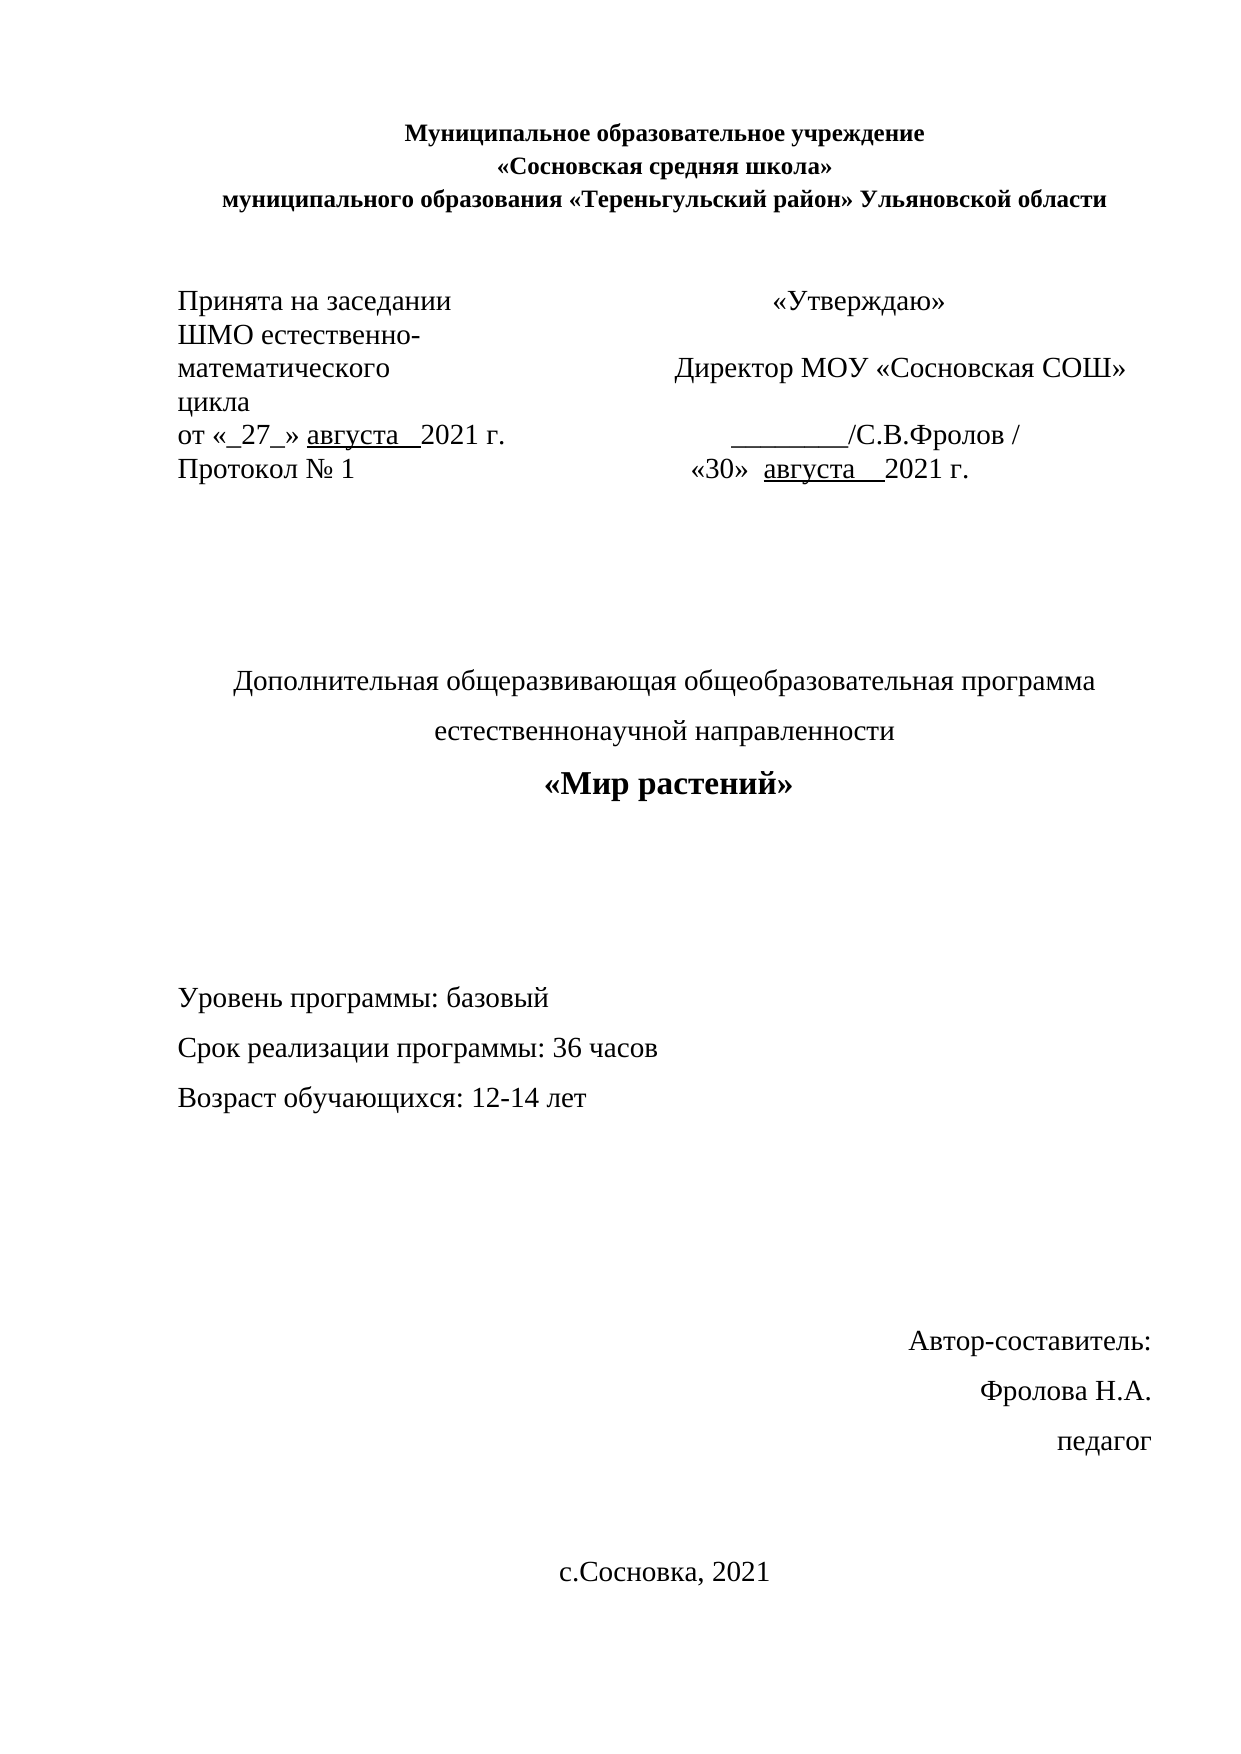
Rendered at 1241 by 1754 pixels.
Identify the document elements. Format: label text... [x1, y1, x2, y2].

text ШМО естественно- [177, 317, 1152, 350]
text Дополнительная общеразвивающая общеобразовательная программа [177, 663, 1152, 696]
text педагог [177, 1423, 1152, 1457]
text «Мир растений» [177, 763, 1152, 802]
text Срок реализации программы: 36 часов [177, 1030, 1152, 1064]
text цикла [177, 384, 1152, 417]
text Протокол № 1 «30» августа 2021 г. [177, 451, 1152, 484]
text «Сосновская средняя школа» [177, 151, 1152, 180]
text математического Директор МОУ «Сосновская СОШ» [177, 350, 1152, 384]
text Автор-составитель: [177, 1323, 1152, 1356]
text с.Сосновка, 2021 [177, 1554, 1152, 1587]
text Уровень программы: базовый [177, 980, 1152, 1013]
text Фролова Н.А. [177, 1373, 1152, 1406]
text Муниципальное образовательное учреждение [177, 118, 1152, 147]
text естественнонаучной направленности [177, 713, 1152, 746]
text Возраст обучающихся: 12-14 лет [177, 1080, 1152, 1114]
text Принята на заседании «Утверждаю» [177, 283, 1152, 317]
text от «_27_» августа 2021 г. ________/С.В.Фролов / [177, 417, 1152, 451]
text муниципального образования «Тереньгульский район» Ульяновской области [177, 184, 1152, 213]
